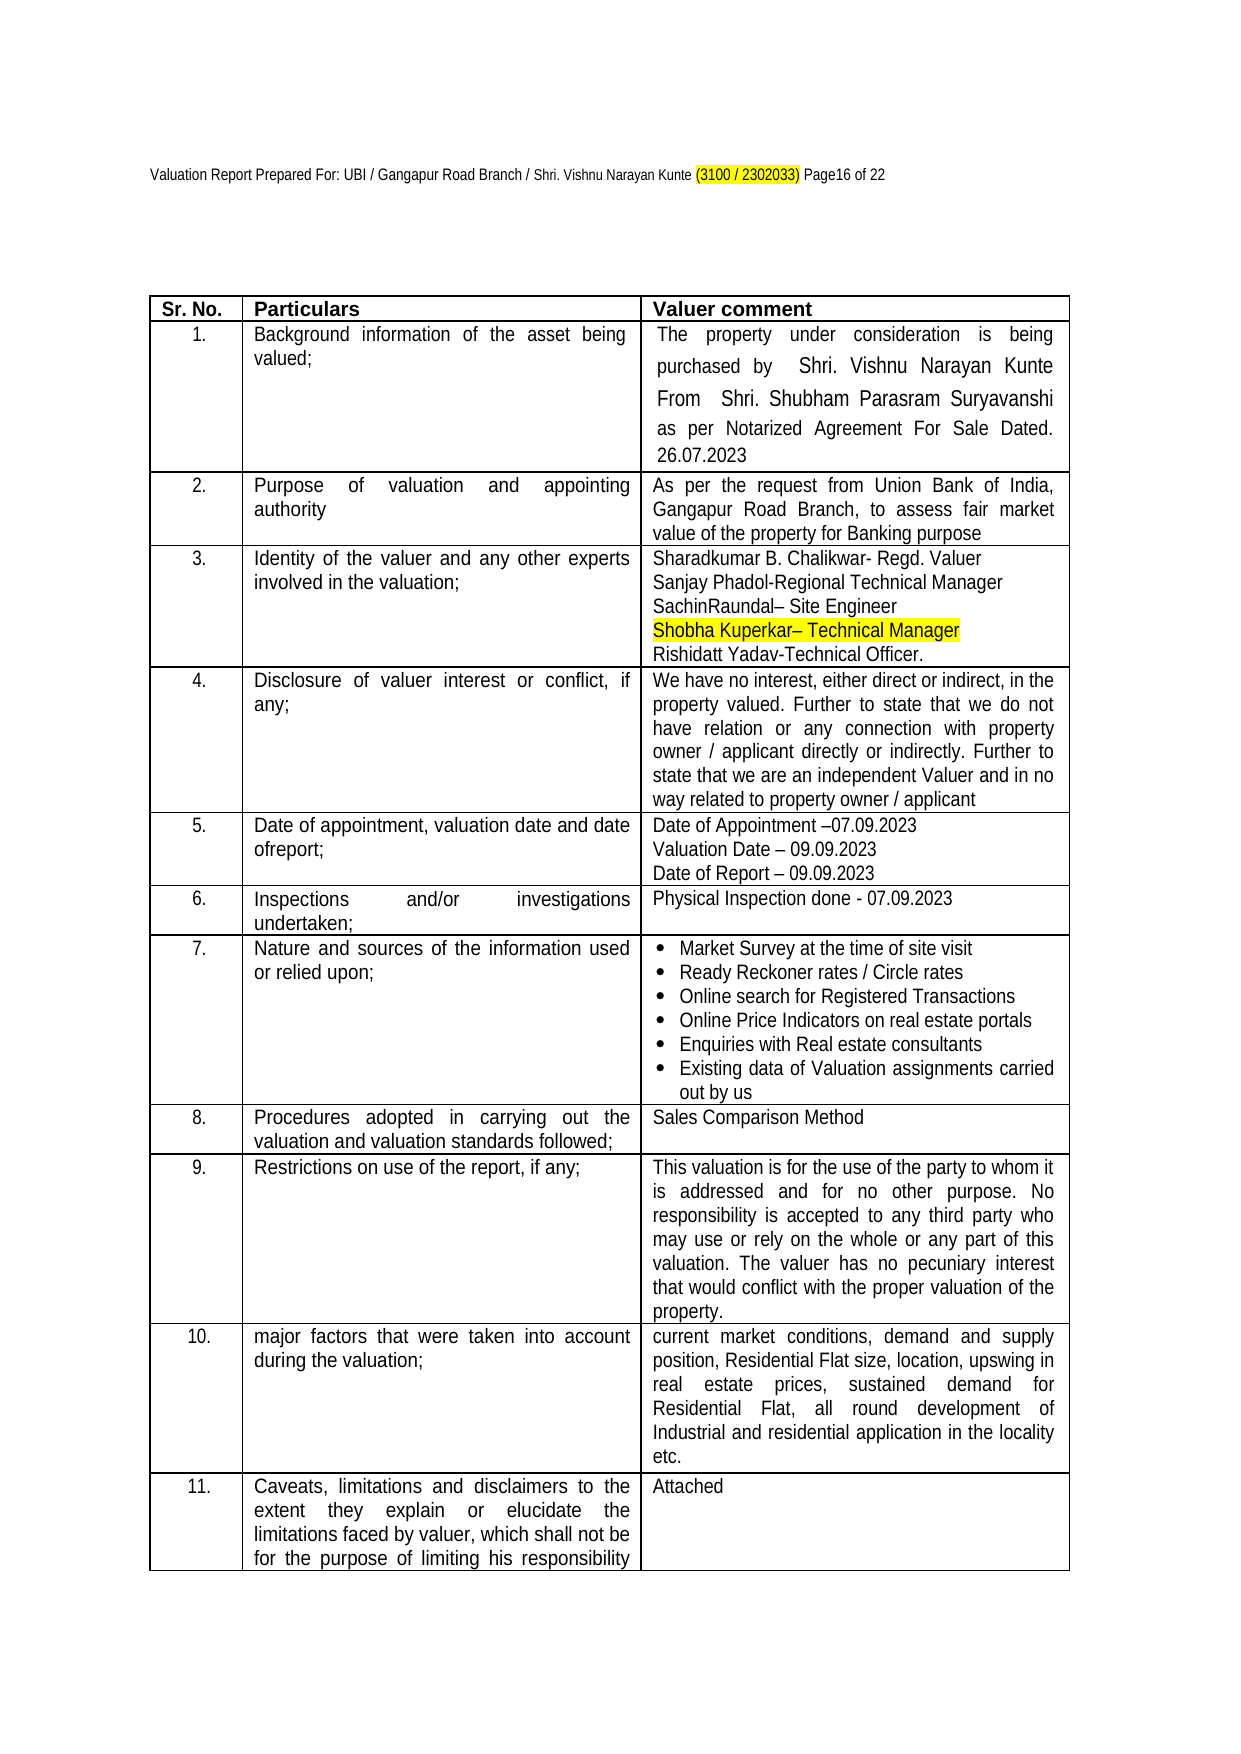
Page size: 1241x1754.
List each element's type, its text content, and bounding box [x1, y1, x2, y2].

table_cell Sales Comparison Method [642, 1105, 1069, 1153]
table_cell [151, 473, 242, 545]
table_header Particulars [243, 297, 640, 320]
table_cell [151, 546, 242, 666]
table_header Sr. No. [151, 297, 242, 320]
table_header Valuer comment [642, 297, 1069, 320]
table_cell current market conditions, demand and supply position, Residential Flat size, location, upswing in real estate prices, sustained demand for Residential Flat, all round development of Industrial and residential application in the locality etc. [642, 1324, 1069, 1472]
table_cell [151, 886, 242, 934]
table_cell Purpose of valuation and appointing authority [243, 473, 640, 545]
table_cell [243, 1474, 640, 1569]
table_cell [151, 936, 242, 1104]
table_cell Physical Inspection done - 07.09.2023 [642, 886, 1069, 934]
table_cell Date of Appointment –07.09.2023 Valuation Date – 09.09.2023 Date of Report – 09.09.2023 [642, 813, 1069, 885]
table_cell [151, 1474, 242, 1569]
table_cell [151, 1155, 242, 1322]
table_cell [151, 668, 242, 811]
table_cell As per the request from Union Bank of India, Gangapur Road Branch, to assess fair market value of the property for Banking purpose [642, 473, 1069, 545]
table_cell major factors that were taken into account during the valuation; [243, 1324, 640, 1472]
table_cell Restrictions on use of the report, if any; [243, 1155, 640, 1322]
table_cell Identity of the valuer and any other experts involved in the valuation; [243, 546, 640, 666]
table_cell [151, 322, 242, 471]
table_cell We have no interest, either direct or indirect, in the property valued. Further to state that we do not have relation or any connection with property owner / applicant directly or indirectly. Further to state that we are an independent Valuer and in no way related to property owner / applicant [642, 668, 1069, 811]
table_cell Attached [642, 1474, 1069, 1569]
table_cell Procedures adopted in carrying out the valuation and valuation standards followed; [243, 1105, 640, 1153]
table_cell Sharadkumar B. Chalikwar- Regd. Valuer Sanjay Phadol-Regional Technical Manager SachinRaundal– Site Engineer Shobha Kuperkar– Technical Manager Rishidatt Yadav-Technical Officer. [642, 546, 1069, 666]
table_cell Background information of the asset being valued; [243, 322, 640, 471]
table_cell [151, 1324, 242, 1472]
table_cell Market Survey at the time of site visit Ready Reckoner rates / Circle rates Online search for Registered Transactions Online Price Indicators on real estate portals Enquiries with Real estate consultants Existing data of Valuation assignments carried out by us [642, 936, 1069, 1104]
table_cell Disclosure of valuer interest or conflict, if any; [243, 668, 640, 811]
table_cell The property under consideration is being purchased by Shri. Vishnu Narayan Kunte From Shri. Shubham Parasram Suryavanshi as per Notarized Agreement For Sale Dated. 26.07.2023 [642, 322, 1069, 471]
table_cell Date of appointment, valuation date and date ofreport; [243, 813, 640, 885]
table_cell [151, 813, 242, 885]
table_cell Nature and sources of the information used or relied upon; [243, 936, 640, 1104]
table_cell This valuation is for the use of the party to whom it is addressed and for no other purpose. No responsibility is accepted to any third party who may use or rely on the whole or any part of this valuation. The valuer has no pecuniary interest that would conflict with the proper valuation of the property. [642, 1155, 1069, 1322]
table_cell Inspections and/or investigations undertaken; [243, 886, 640, 934]
table_cell [151, 1105, 242, 1153]
